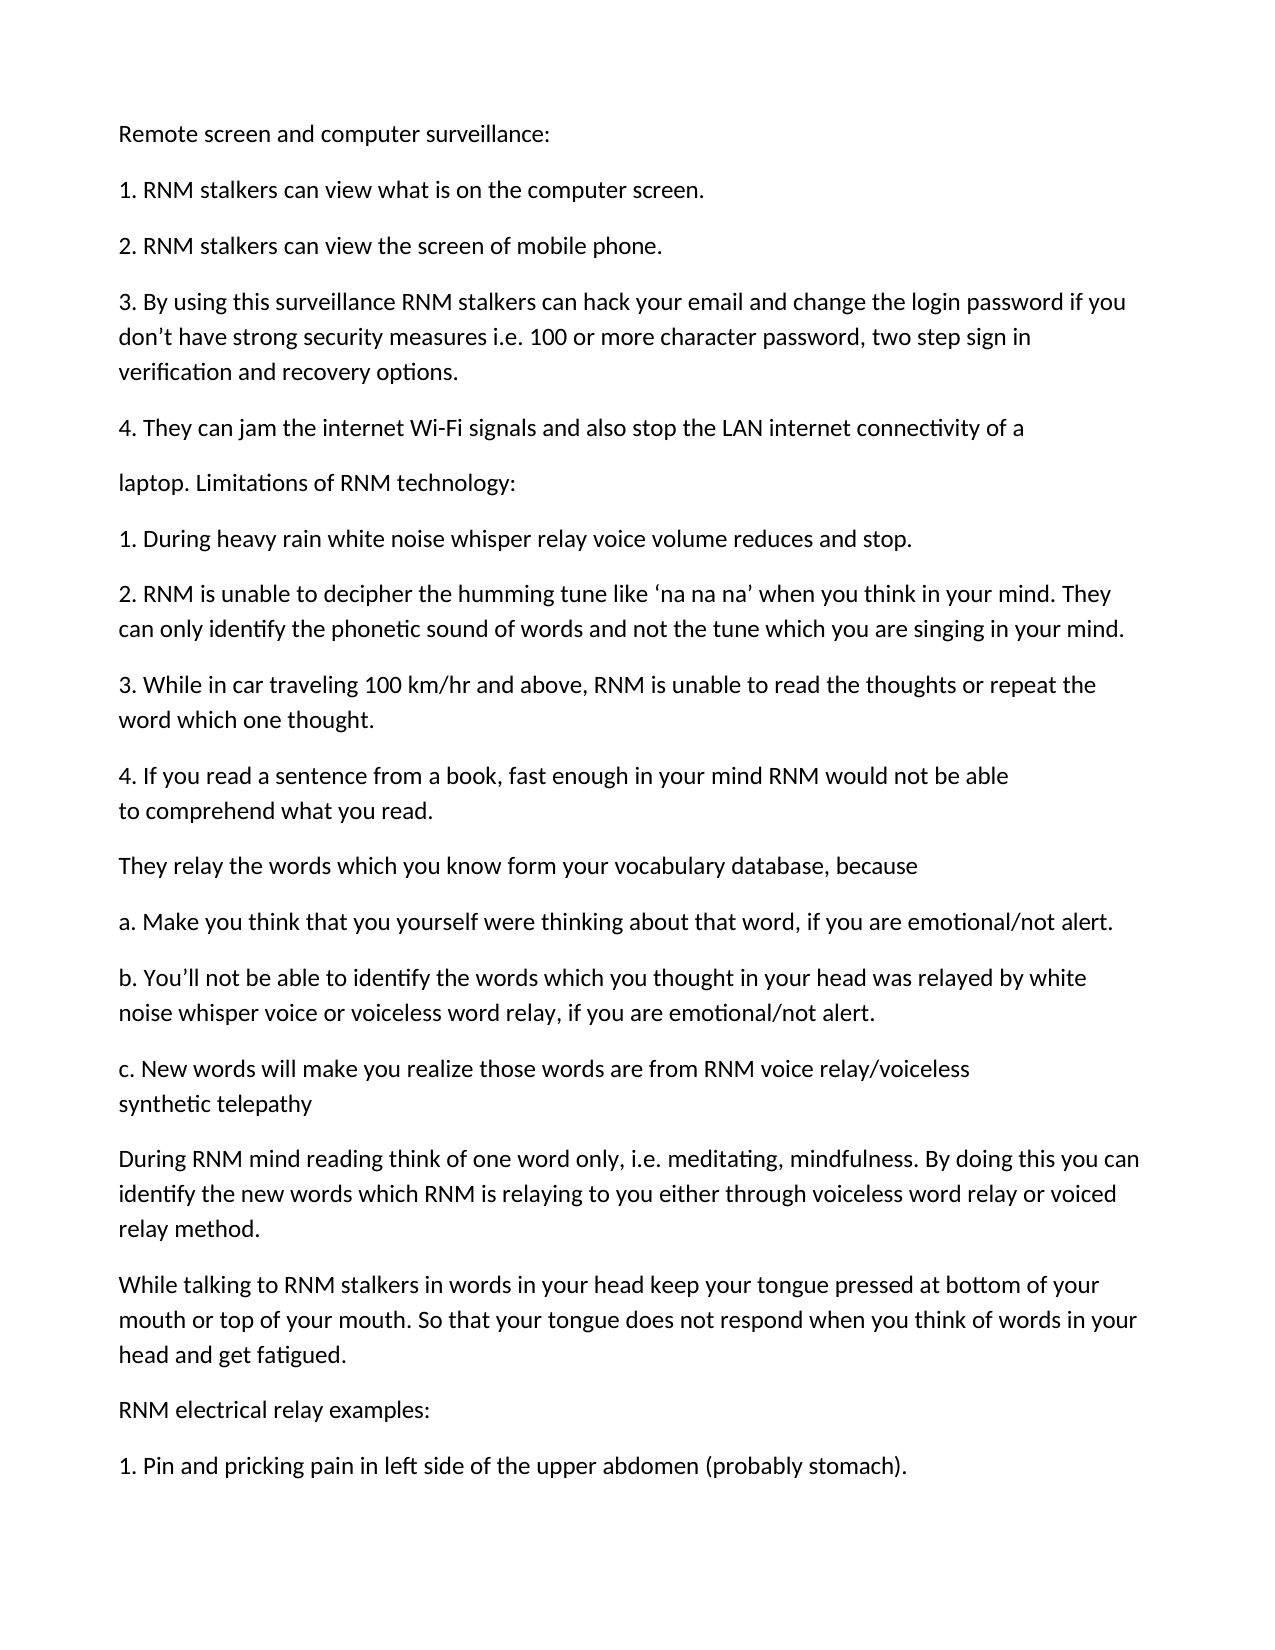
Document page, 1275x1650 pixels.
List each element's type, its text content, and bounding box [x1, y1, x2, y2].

list By using this surveillance RNM stalkers can hack your email and change the login password if you don’t have strong security measures i.e. 100 or more character password, two step sign in verification and recovery options. [118, 286, 1145, 387]
list New words will make you realize those words are from RNM voice relay/voiceless synthetic telepathy [118, 1053, 1062, 1118]
list RNM stalkers can view what is on the computer screen. [118, 174, 1275, 205]
text RNM electrical relay examples: [118, 1394, 1275, 1425]
list You’ll not be able to identify the words which you thought in your head was relayed by white noise whisper voice or voiceless word relay, if you are emotional/not alert. [118, 962, 1141, 1028]
list They can jam the internet Wi-Fi signals and also stop the LAN internet connectivity of a laptop. Limitations of RNM technology: [118, 412, 1099, 498]
list RNM is unable to decipher the humming tune like ‘na na na’ when you think in your mind. They can only identify the phonetic sound of words and not the tune which you are singing in your mind. [118, 579, 1150, 644]
text They relay the words which you know form your vocabulary database, because [118, 851, 1275, 881]
text Remote screen and computer surveillance: [118, 119, 1275, 149]
list Make you think that you yourself were thinking about that word, if you are emotional/not alert. [118, 906, 1275, 937]
list RNM stalkers can view the screen of mobile phone. [118, 230, 1275, 261]
list While in car traveling 100 km/hr and above, RNM is unable to read the thoughts or repeat the word which one thought. [118, 669, 1151, 735]
list If you read a sentence from a book, fast enough in your mind RNM would not be able to comprehend what you read. [118, 760, 1033, 825]
list Pin and pricking pain in left side of the upper abdomen (probably stomach). [118, 1450, 1275, 1481]
text While talking to RNM stalkers in words in your head keep your tongue pressed at bottom of your mouth or top of your mouth. So that your tongue does not respond when you think of words in your head and get fatigued. [118, 1269, 1149, 1369]
text During RNM mind reading think of one word only, i.e. meditating, mindfulness. By doing this you can identify the new words which RNM is relaying to you either through voiceless word relay or voiced relay method. [118, 1143, 1149, 1244]
list During heavy rain white noise whisper relay voice volume reduces and stop. [118, 523, 1275, 553]
